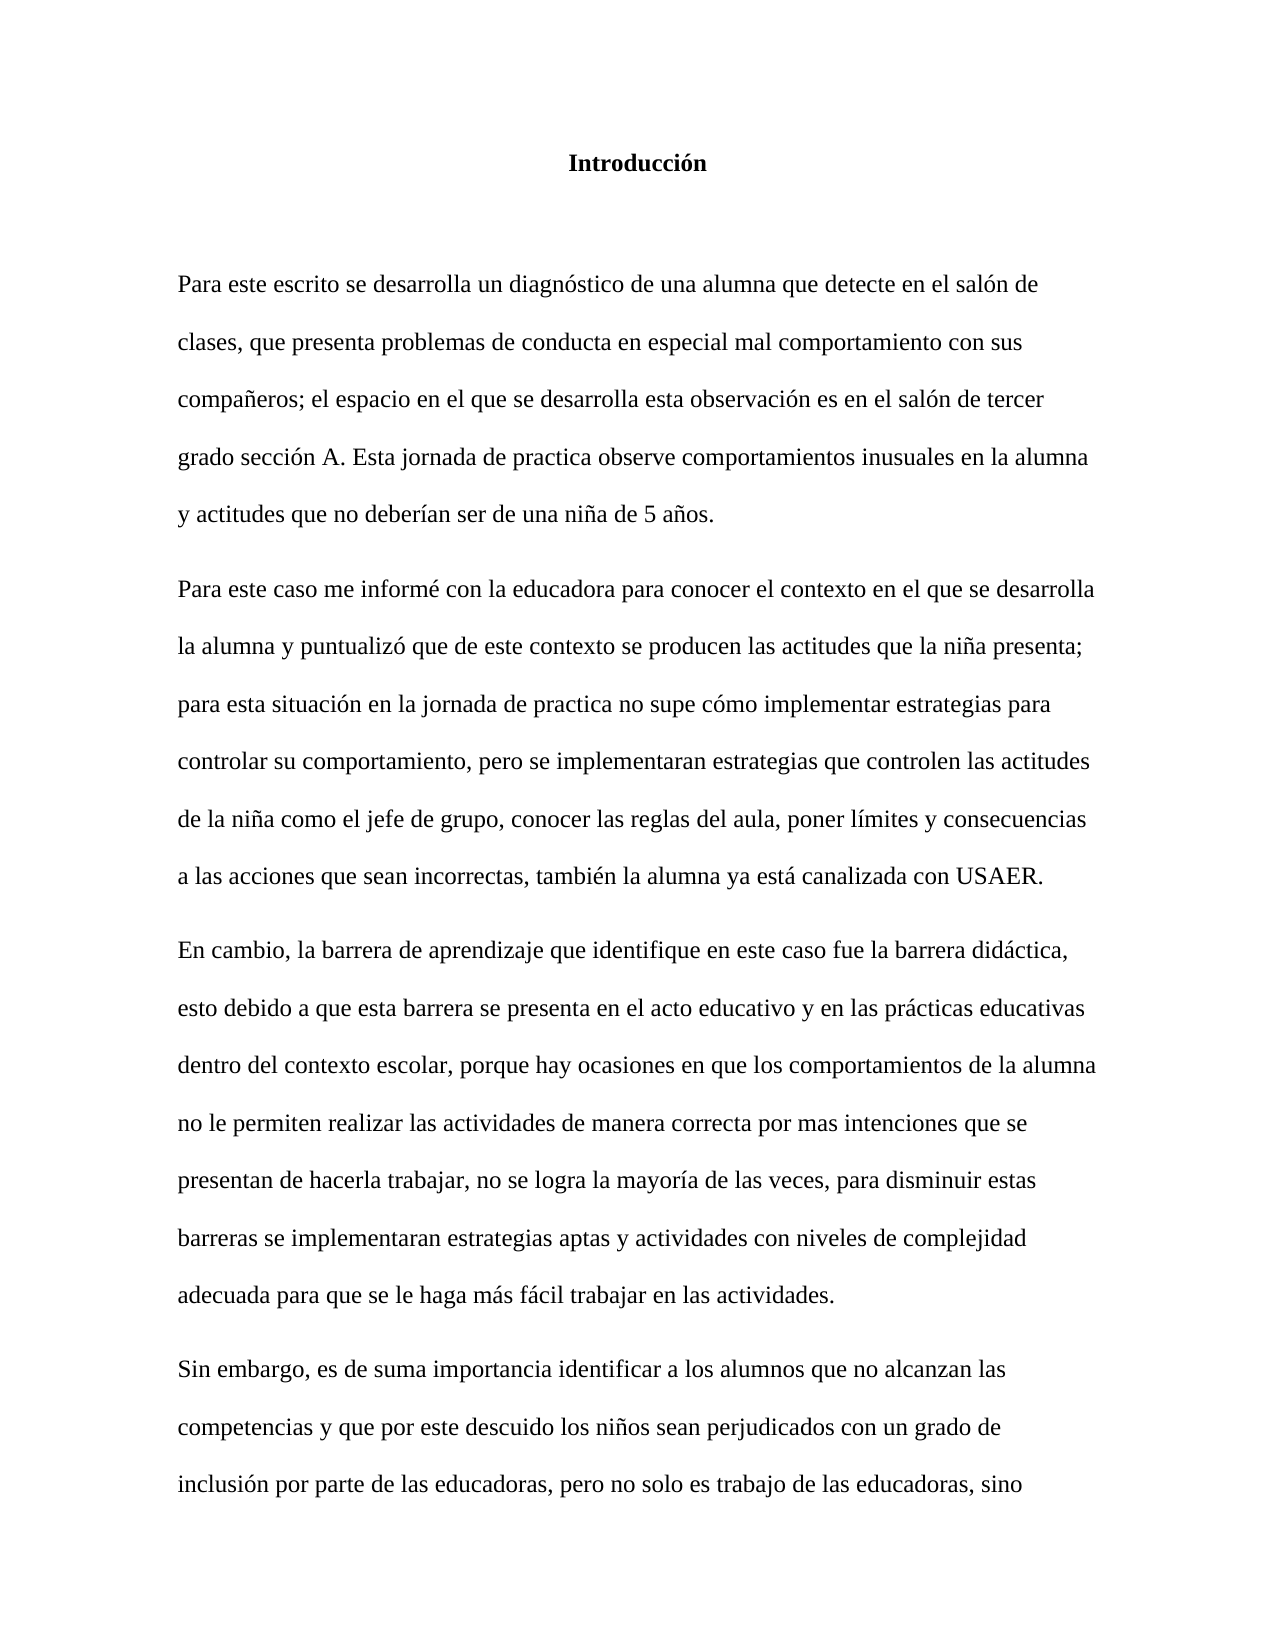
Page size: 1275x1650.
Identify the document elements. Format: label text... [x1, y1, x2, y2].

text Para este caso me informé con la educadora para conocer el contexto en el que se desarrolla la alumna y puntualizó que de este contexto se producen las actitudes que la niña presenta; para esta situación en la jornada de practica no supe cómo implementar estrategias para controlar su comportamiento, pero se implementaran estrategias que controlen las actitudes de la niña como el jefe de grupo, conocer las reglas del aula, poner límites y consecuencias a las acciones que sean incorrectas, también la alumna ya está canalizada con USAER. [177, 574, 1098, 890]
text Para este escrito se desarrolla un diagnóstico de una alumna que detecte en el salón de clases, que presenta problemas de conducta en especial mal comportamiento con sus compañeros; el espacio en el que se desarrolla esta observación es en el salón de tercer grado sección A. Esta jornada de practica observe comportamientos inusuales en la alumna y actitudes que no deberían ser de una niña de 5 años. [177, 269, 1098, 528]
text Introducción [177, 148, 1098, 176]
text En cambio, la barrera de aprendizaje que identifique en este caso fue la barrera didáctica, esto debido a que esta barrera se presenta en el acto educativo y en las prácticas educativas dentro del contexto escolar, porque hay ocasiones en que los comportamientos de la alumna no le permiten realizar las actividades de manera correcta por mas intenciones que se presentan de hacerla trabajar, no se logra la mayoría de las veces, para disminuir estas barreras se implementaran estrategias aptas y actividades con niveles de complejidad adecuada para que se le haga más fácil trabajar en las actividades. [177, 935, 1098, 1309]
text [177, 1354, 1098, 1498]
